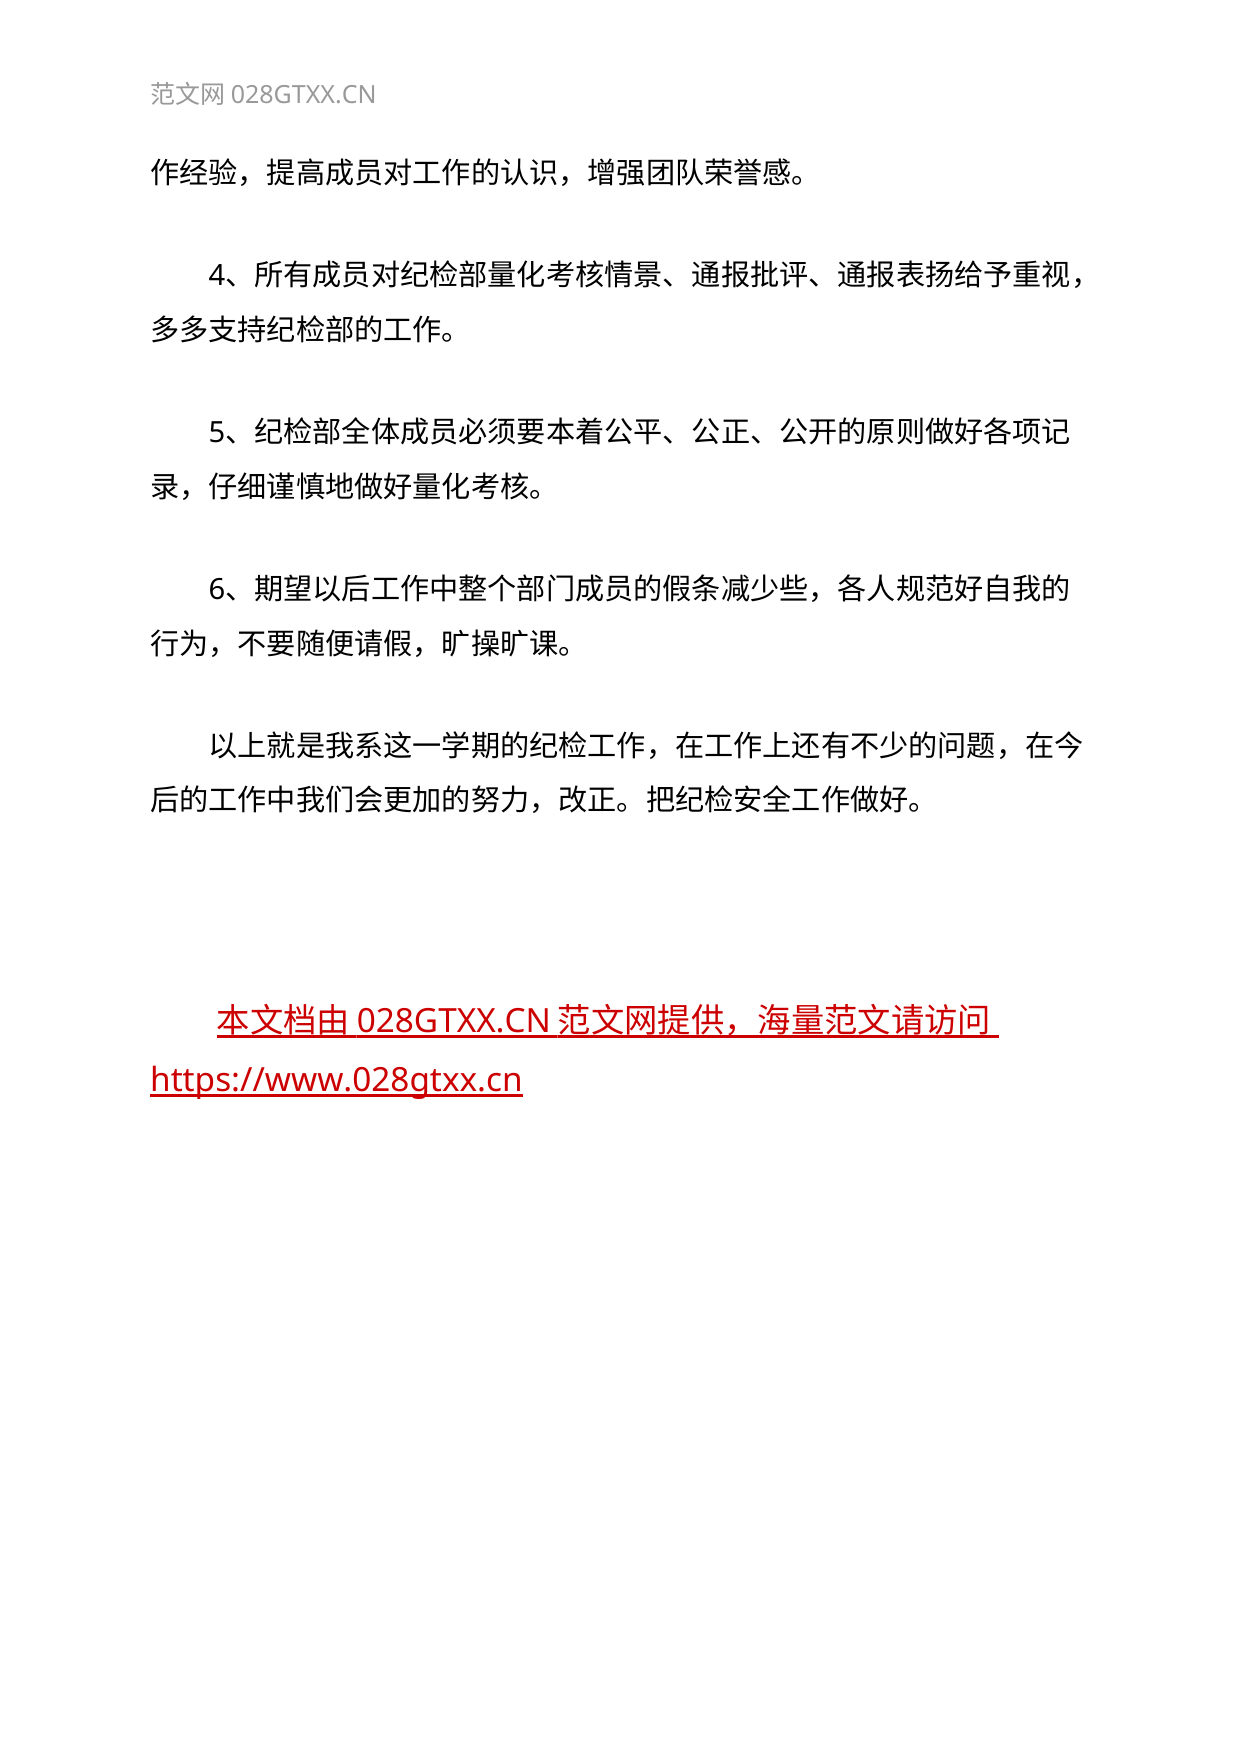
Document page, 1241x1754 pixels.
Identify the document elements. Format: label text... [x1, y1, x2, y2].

text 5、纪检部全体成员必须要本着公平、公正、公开的原则做好各项记录，仔细谨慎地做好量化考核。 [150, 408, 1090, 506]
text 以上就是我系这一学期的纪检工作，在工作上还有不少的问题，在今后的工作中我们会更加的努力，改正。把纪检安全工作做好。 [150, 722, 1090, 819]
text 本文档由028GTXX.CN范文网提供，海量范文请访问 https://www.028gtxx.cn [150, 994, 1090, 1102]
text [150, 150, 1090, 192]
text 4、所有成员对纪检部量化考核情景、通报批评、通报表扬给予重视，多多支持纪检部的工作。 [150, 252, 1090, 349]
text 6、期望以后工作中整个部门成员的假条减少些，各人规范好自我的行为，不要随便请假，旷操旷课。 [150, 565, 1090, 663]
